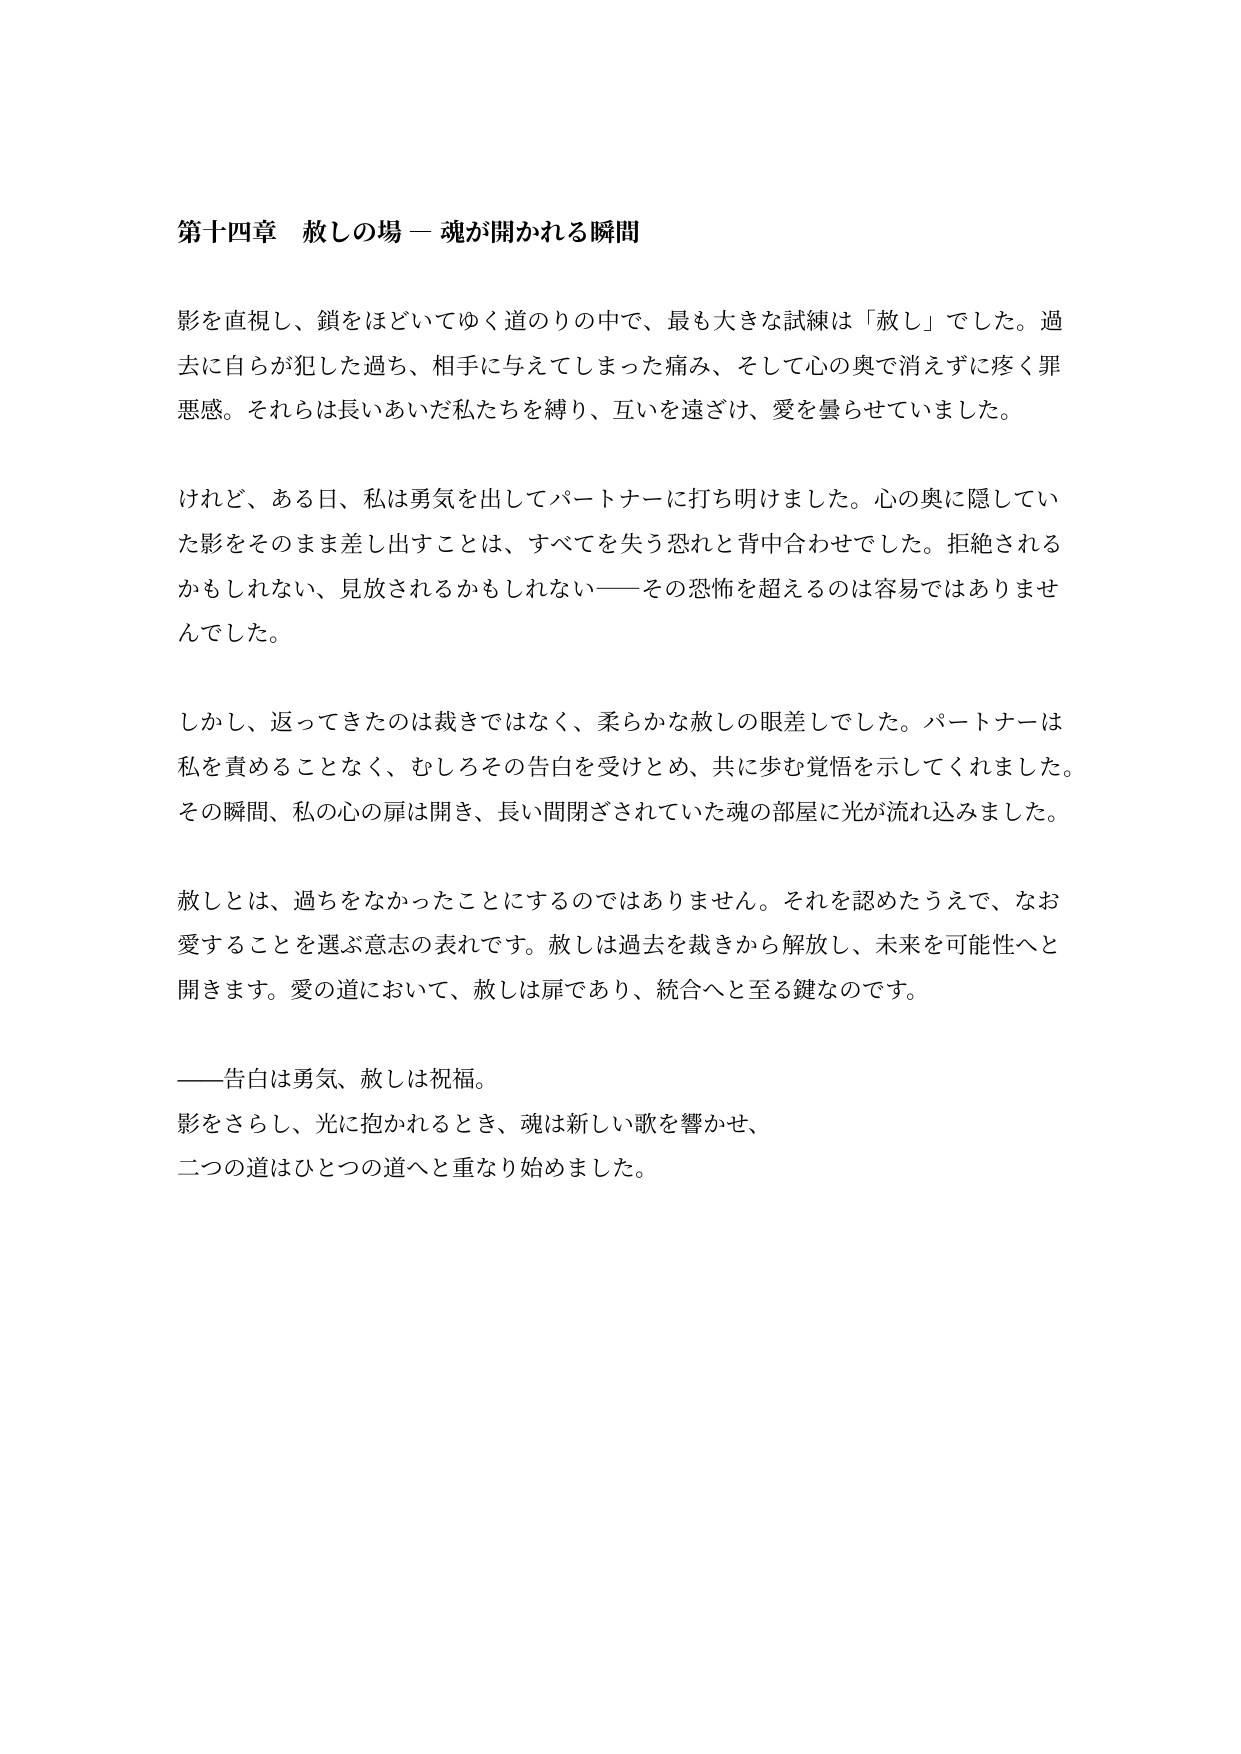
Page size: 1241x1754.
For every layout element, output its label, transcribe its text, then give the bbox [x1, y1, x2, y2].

text 二つの道はひとつの道へと重なり始めました。 [177, 1144, 1063, 1189]
text けれど、ある日、私は勇気を出してパートナーに打ち明けました。心の奥に隠していた影をそのまま差し出すことは、すべてを失う恐れと背中合わせでした。拒絶されるかもしれない、見放されるかもしれない――その恐怖を超えるのは容易ではありませんでした。 [177, 476, 1063, 654]
text 第十四章 赦しの場 ― 魂が開かれる瞬間 [177, 208, 1063, 253]
text 影を直視し、鎖をほどいてゆく道のりの中で、最も大きな試練は「赦し」でした。過去に自らが犯した過ち、相手に与えてしまった痛み、そして心の奥で消えずに疼く罪悪感。それらは長いあいだ私たちを縛り、互いを遠ざけ、愛を曇らせていました。 [177, 297, 1063, 431]
text しかし、返ってきたのは裁きではなく、柔らかな赦しの眼差しでした。パートナーは私を責めることなく、むしろその告白を受けとめ、共に歩む覚悟を示してくれました。その瞬間、私の心の扉は開き、長い間閉ざされていた魂の部屋に光が流れ込みました。 [177, 699, 1063, 832]
text 赦しとは、過ちをなかったことにするのではありません。それを認めたうえで、なお愛することを選ぶ意志の表れです。赦しは過去を裁きから解放し、未来を可能性へと開きます。愛の道において、赦しは扉であり、統合へと至る鍵なのです。 [177, 877, 1063, 1011]
text ――告白は勇気、赦しは祝福。 [177, 1055, 1063, 1100]
text 影をさらし、光に抱かれるとき、魂は新しい歌を響かせ、 [177, 1100, 1063, 1144]
